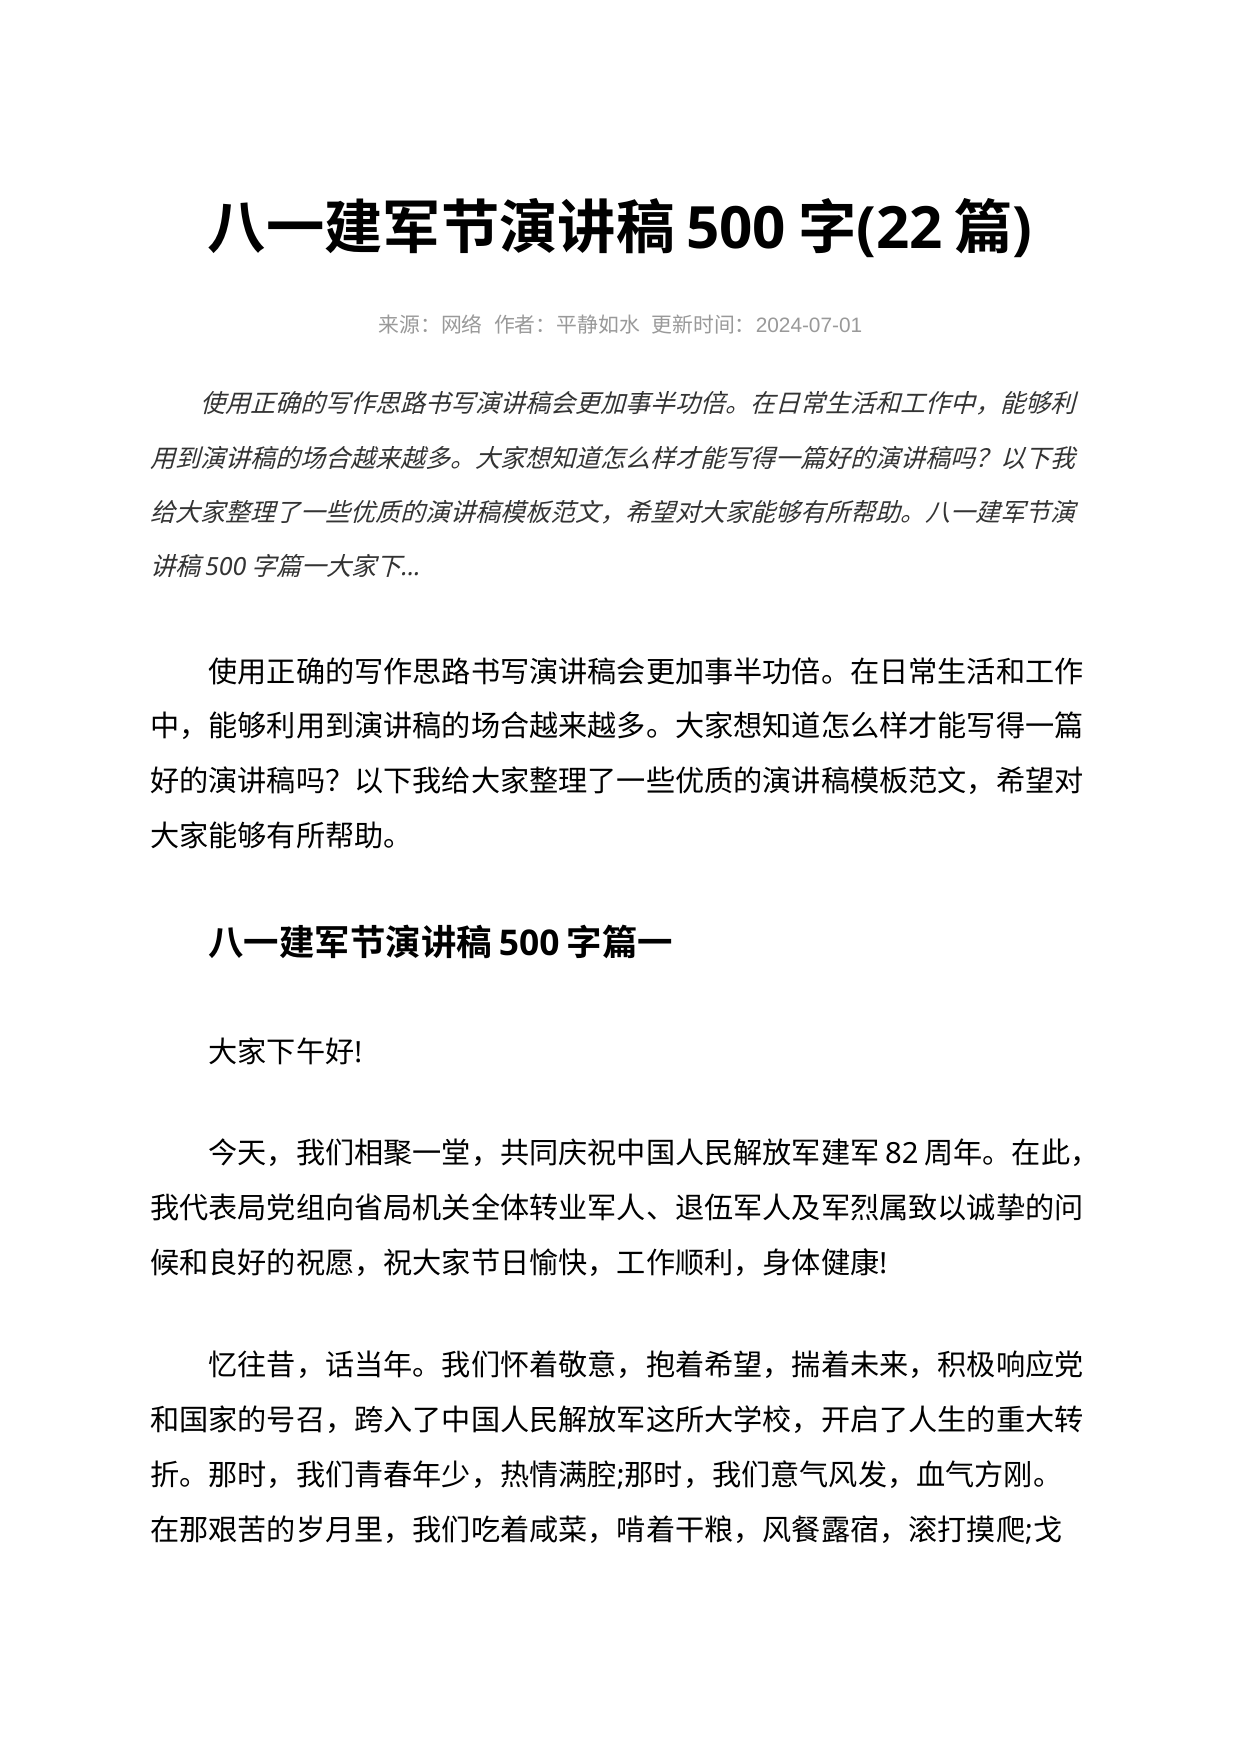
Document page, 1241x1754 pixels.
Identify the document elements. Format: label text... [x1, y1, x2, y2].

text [150, 1342, 1090, 1549]
text 使用正确的写作思路书写演讲稿会更加事半功倍。在日常生活和工作中，能够利用到演讲稿的场合越来越多。大家想知道怎么样才能写得一篇好的演讲稿吗？以下我给大家整理了一些优质的演讲稿模板范文，希望对大家能够有所帮助。 [150, 648, 1090, 855]
text 来源：网络 作者：平静如水 更新时间：2024-07-01 [150, 313, 1090, 337]
subtitle 八一建军节演讲稿500字(22篇) [150, 181, 1090, 266]
text 今天，我们相聚一堂，共同庆祝中国人民解放军建军82周年。在此，我代表局党组向省局机关全体转业军人、退伍军人及军烈属致以诚挚的问候和良好的祝愿，祝大家节日愉快，工作顺利，身体健康! [150, 1130, 1090, 1282]
text 使用正确的写作思路书写演讲稿会更加事半功倍。在日常生活和工作中，能够利用到演讲稿的场合越来越多。大家想知道怎么样才能写得一篇好的演讲稿吗？以下我给大家整理了一些优质的演讲稿模板范文，希望对大家能够有所帮助。八一建军节演讲稿500字篇一大家下... [150, 384, 1090, 583]
text 大家下午好! [150, 1028, 1090, 1071]
text 八一建军节演讲稿500字篇一 [150, 914, 1090, 966]
